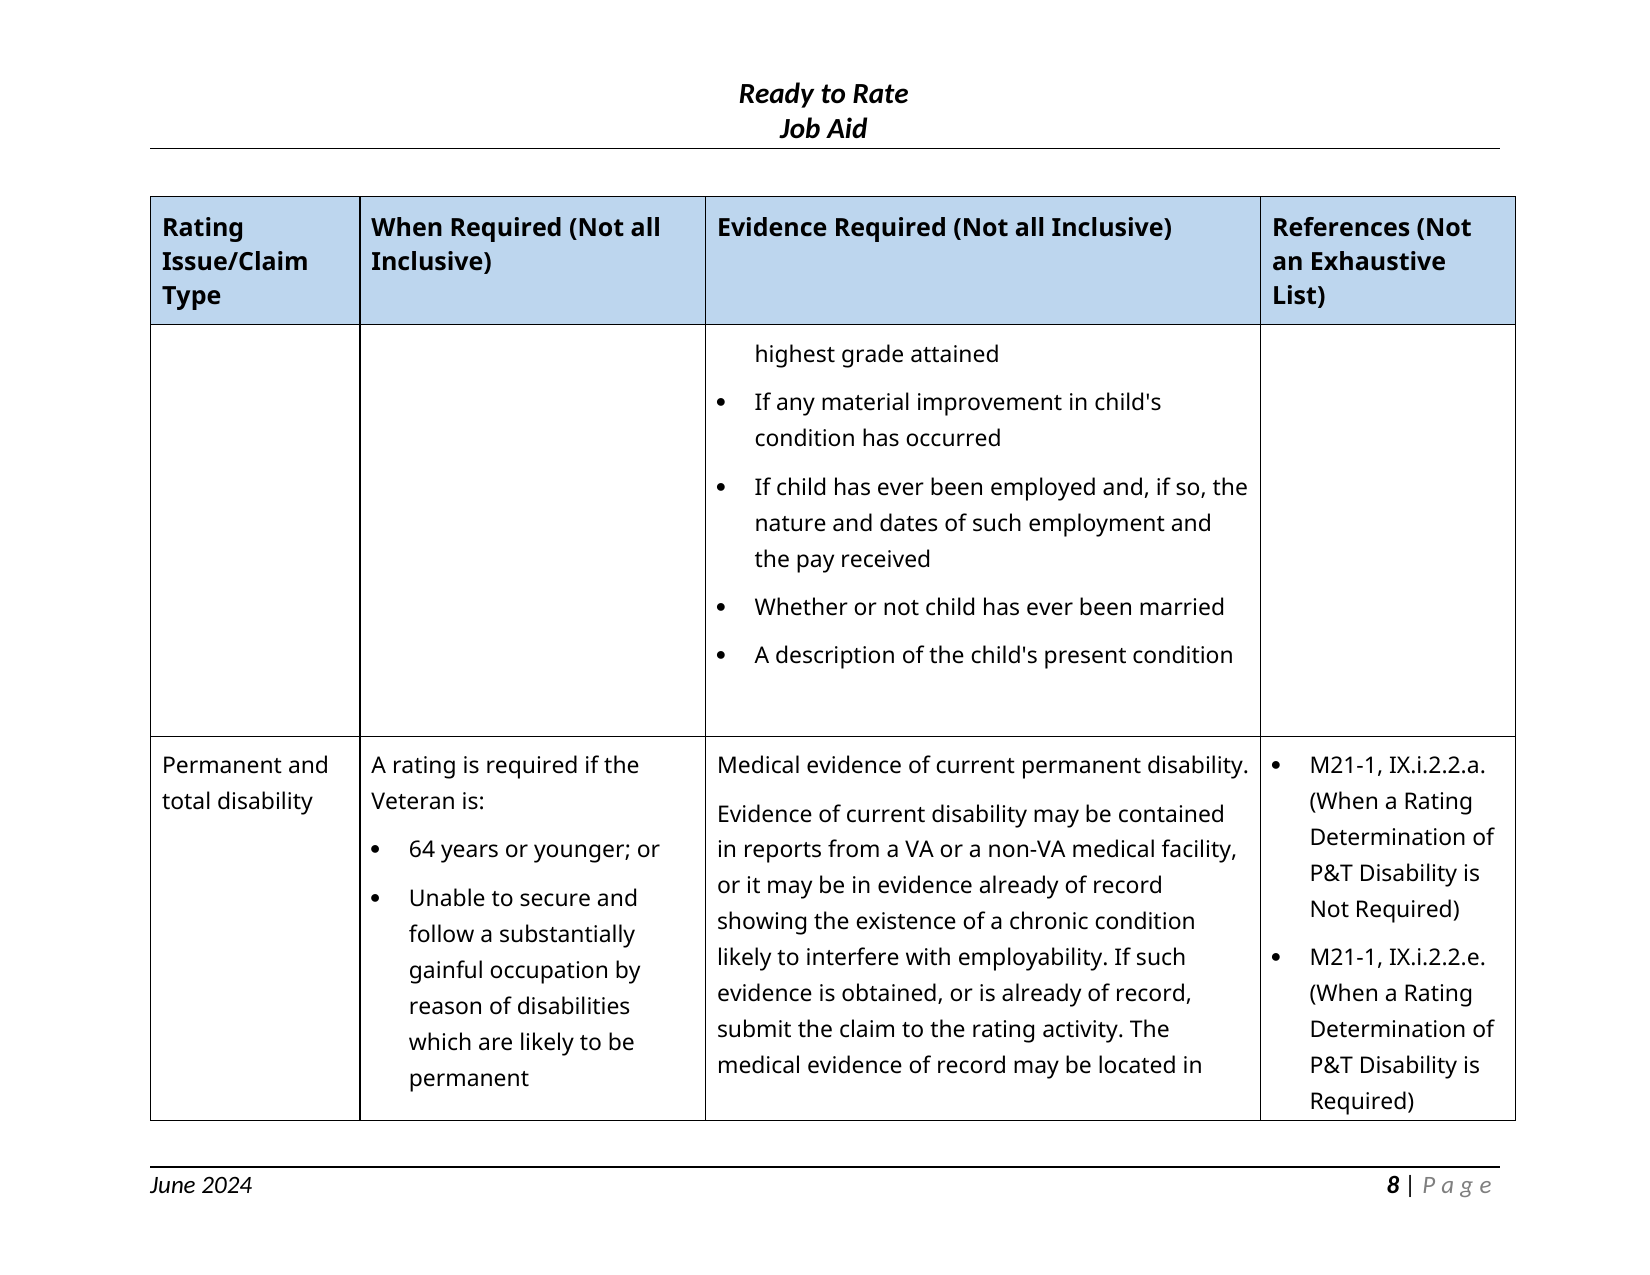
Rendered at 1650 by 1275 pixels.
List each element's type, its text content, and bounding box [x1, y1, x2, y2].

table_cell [1261, 325, 1515, 736]
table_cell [706, 737, 1260, 1120]
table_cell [1261, 737, 1515, 1120]
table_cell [706, 325, 1260, 736]
table_header When Required (Not all Inclusive) [361, 197, 705, 324]
table_header Rating Issue/Claim Type [151, 197, 359, 324]
table_cell Permanent and total disability [151, 737, 359, 1120]
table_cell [151, 325, 359, 736]
table_header References (Not an Exhaustive List) [1261, 197, 1515, 324]
table_header Evidence Required (Not all Inclusive) [706, 197, 1260, 324]
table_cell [361, 325, 705, 736]
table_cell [361, 737, 705, 1120]
